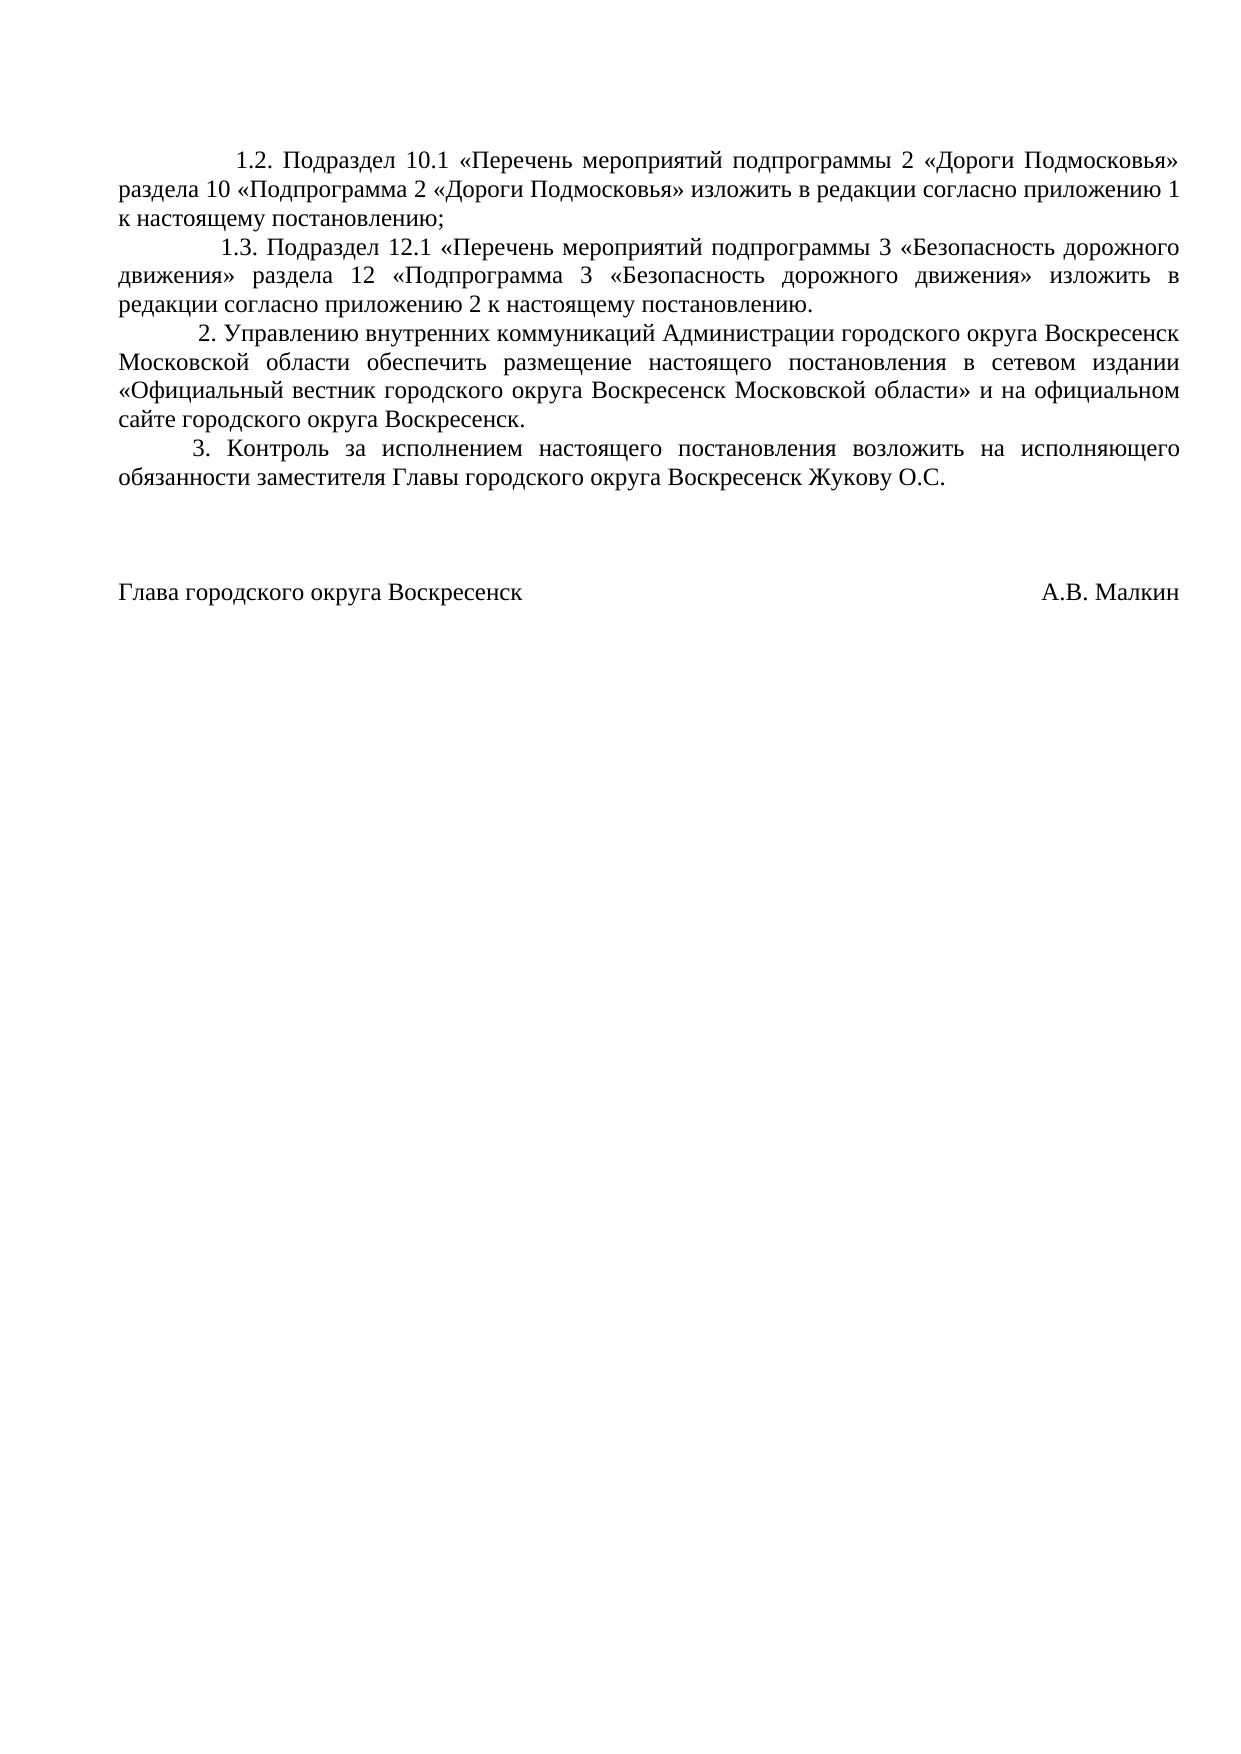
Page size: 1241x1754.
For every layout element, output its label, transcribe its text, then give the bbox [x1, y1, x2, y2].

text 3. Контроль за исполнением настоящего постановления возложить на исполняющего обязанности заместителя Главы городского округа Воскресенск Жукову О.С. [118, 433, 1181, 490]
text 1.2. Подраздел 10.1 «Перечень мероприятий подпрограммы 2 «Дороги Подмосковья» раздела 10 «Подпрограмма 2 «Дороги Подмосковья» изложить в редакции согласно приложению 1 к настоящему постановлению; [118, 145, 1181, 232]
text Глава городского округа Воскресенск А.В. Малкин [118, 577, 1181, 605]
text 1.3. Подраздел 12.1 «Перечень мероприятий подпрограммы 3 «Безопасность дорожного движения» раздела 12 «Подпрограмма 3 «Безопасность дорожного движения» изложить в редакции согласно приложению 2 к настоящему постановлению. [118, 232, 1181, 318]
text 2. Управлению внутренних коммуникаций Администрации городского округа Воскресенск Московской области обеспечить размещение настоящего постановления в сетевом издании «Официальный вестник городского округа Воскресенск Московской области» и на официальном сайте городского округа Воскресенск. [118, 318, 1181, 433]
